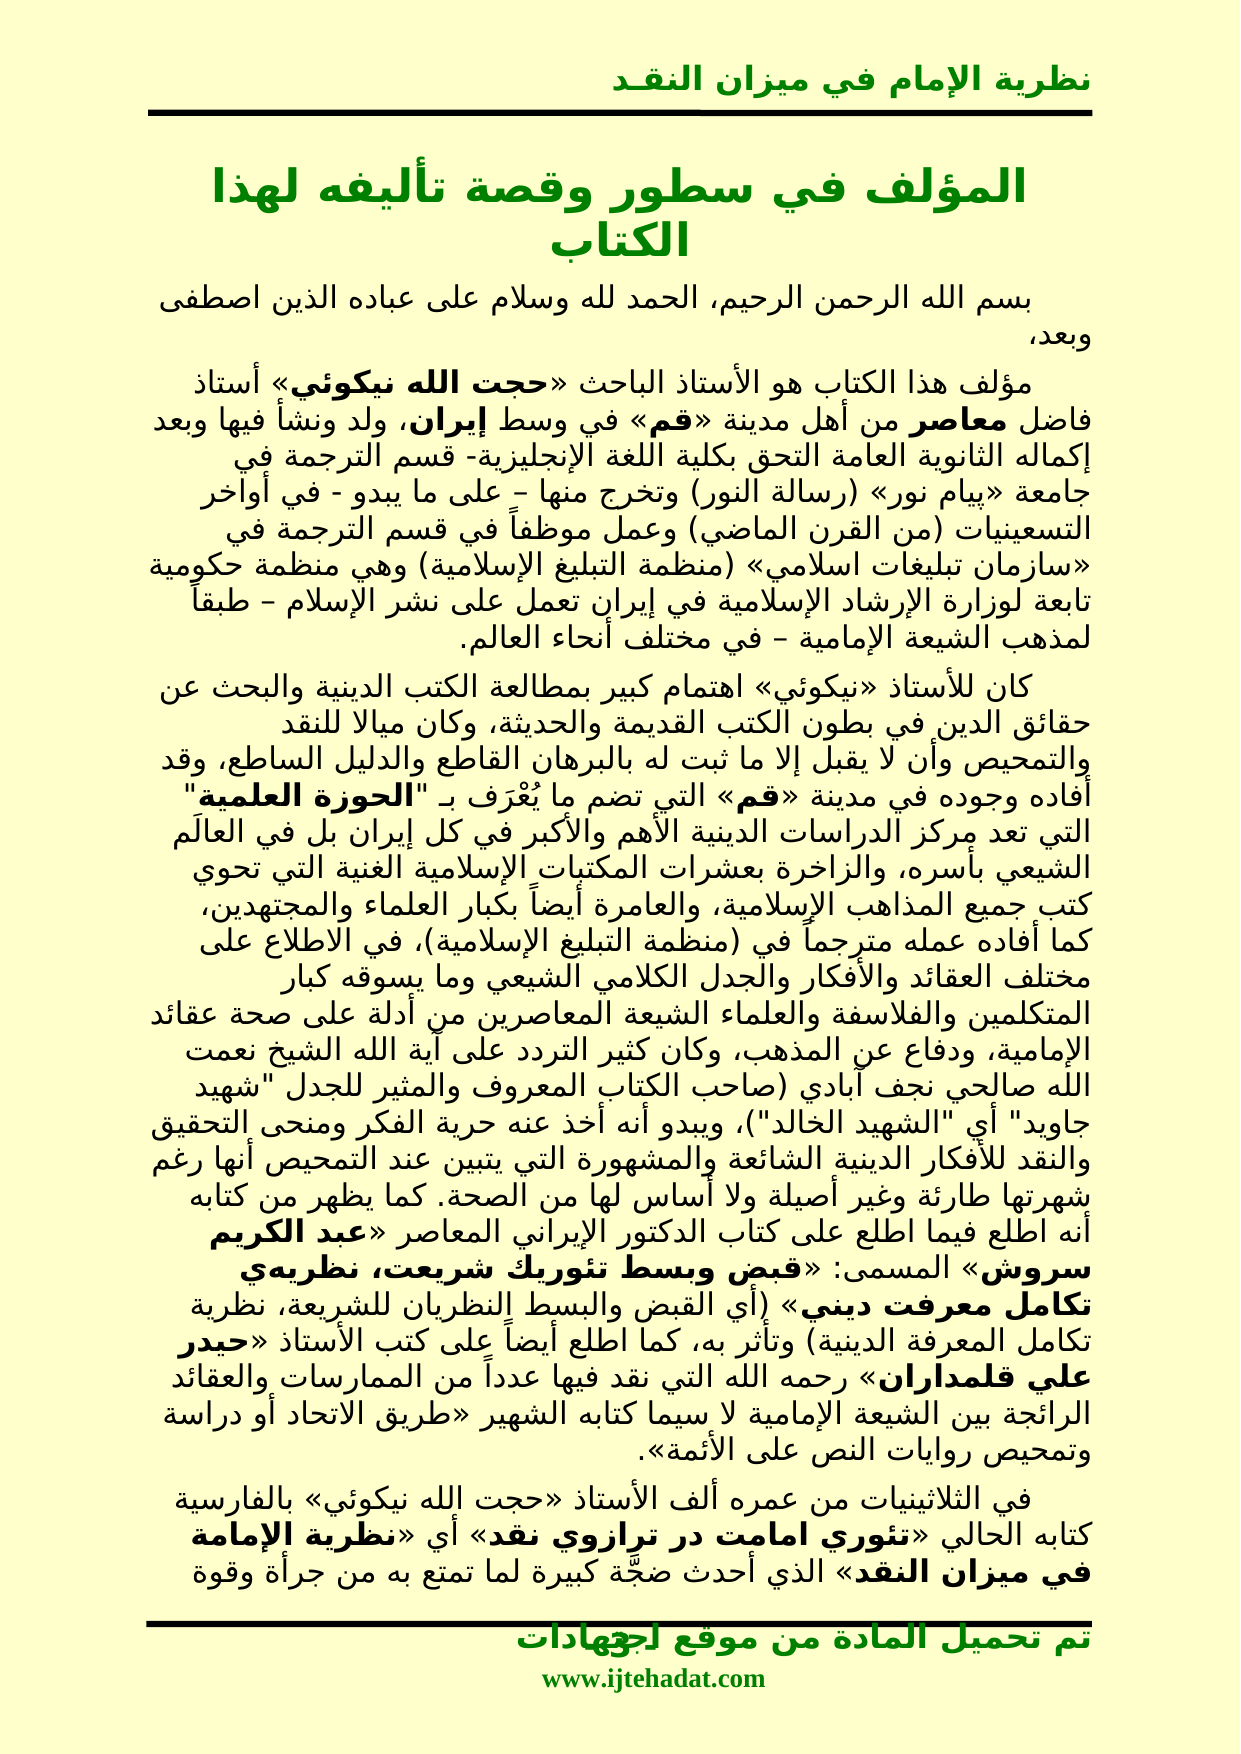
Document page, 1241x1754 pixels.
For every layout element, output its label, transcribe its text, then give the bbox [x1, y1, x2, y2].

text مؤلف هذا الكتاب هو الأستاذ الباحث «حجت الله نيكوئي» أستاذ فاضل معاصر من أهل مدينة «قم» في وسط إيران، ولد ونشأ فيها وبعد إكماله الثانوية العامة التحق بكلية اللغة الإنجليزية- قسم الترجمة في جامعة «پيام نور» (رسالة النور) وتخرج منها – على ما يبدو - في أواخر التسعينيات (من القرن الماضي) وعمل موظفاً في قسم الترجمة في «سازمان تبليغات اسلامي» (منظمة التبليغ الإسلامية) وهي منظمة حكومية تابعة لوزارة الإرشاد الإسلامية في إيران تعمل على نشر الإسلام – طبقاً لمذهب الشيعة الإمامية – في مختلف أنحاء العالم. [148, 364, 1092, 655]
text بسم الله الرحمن الرحيم، الحمد لله وسلام على عباده الذين اصطفى وبعد، [148, 279, 1092, 352]
text المؤلف في سطور وقصة تأليفه لهذا الكتاب [148, 160, 1092, 267]
text كان للأستاذ «نيكوئي» اهتمام كبير بمطالعة الكتب الدينية والبحث عن حقائق الدين في بطون الكتب القديمة والحديثة، وكان ميالا للنقد والتمحيص وأن لا يقبل إلا ما ثبت له بالبرهان القاطع والدليل الساطع، وقد أفاده وجوده في مدينة «قم» التي تضم ما يُعْرَف بـ "الحوزة العلمية" التي تعد مركز الدراسات الدينية الأهم والأكبر في كل إيران بل في العالَم الشيعي بأسره، والزاخرة بعشرات المكتبات الإسلامية الغنية التي تحوي كتب جميع المذاهب الإسلامية، والعامرة أيضاً بكبار العلماء والمجتهدين، كما أفاده عمله مترجماً في (منظمة التبليغ الإسلامية)، في الاطلاع على مختلف العقائد والأفكار والجدل الكلامي الشيعي وما يسوقه كبار المتكلمين والفلاسفة والعلماء الشيعة المعاصرين من أدلة على صحة عقائد الإمامية، ودفاع عن المذهب، وكان كثير التردد على آية الله الشيخ نعمت الله صالحي نجف آبادي (صاحب الكتاب المعروف والمثير للجدل "شهيد جاويد" أي "الشهيد الخالد")، ويبدو أنه أخذ عنه حرية الفكر ومنحى التحقيق والنقد للأفكار الدينية الشائعة والمشهورة التي يتبين عند التمحيص أنها رغم شهرتها طارئة وغير أصيلة ولا أساس لها من الصحة. كما يظهر من كتابه أنه اطلع فيما اطلع على كتاب الدكتور الإيراني المعاصر «عبد الكريم سروش» المسمى: «قبض وبسط تئوريك شريعت، نظريه‌ي تكامل معرفت ديني» (أي القبض والبسط النظريان للشريعة، نظرية تكامل المعرفة الدينية) وتأثر به، كما اطلع أيضاً على كتب الأستاذ «حيدر علي قلمداران» رحمه الله التي نقد فيها عدداً من الممارسات والعقائد الرائجة بين الشيعة الإمامية لا سيما كتابه الشهير «طريق الاتحاد أو دراسة وتمحيص روايات النص على الأئمة». [148, 668, 1092, 1468]
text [148, 1480, 1092, 1589]
